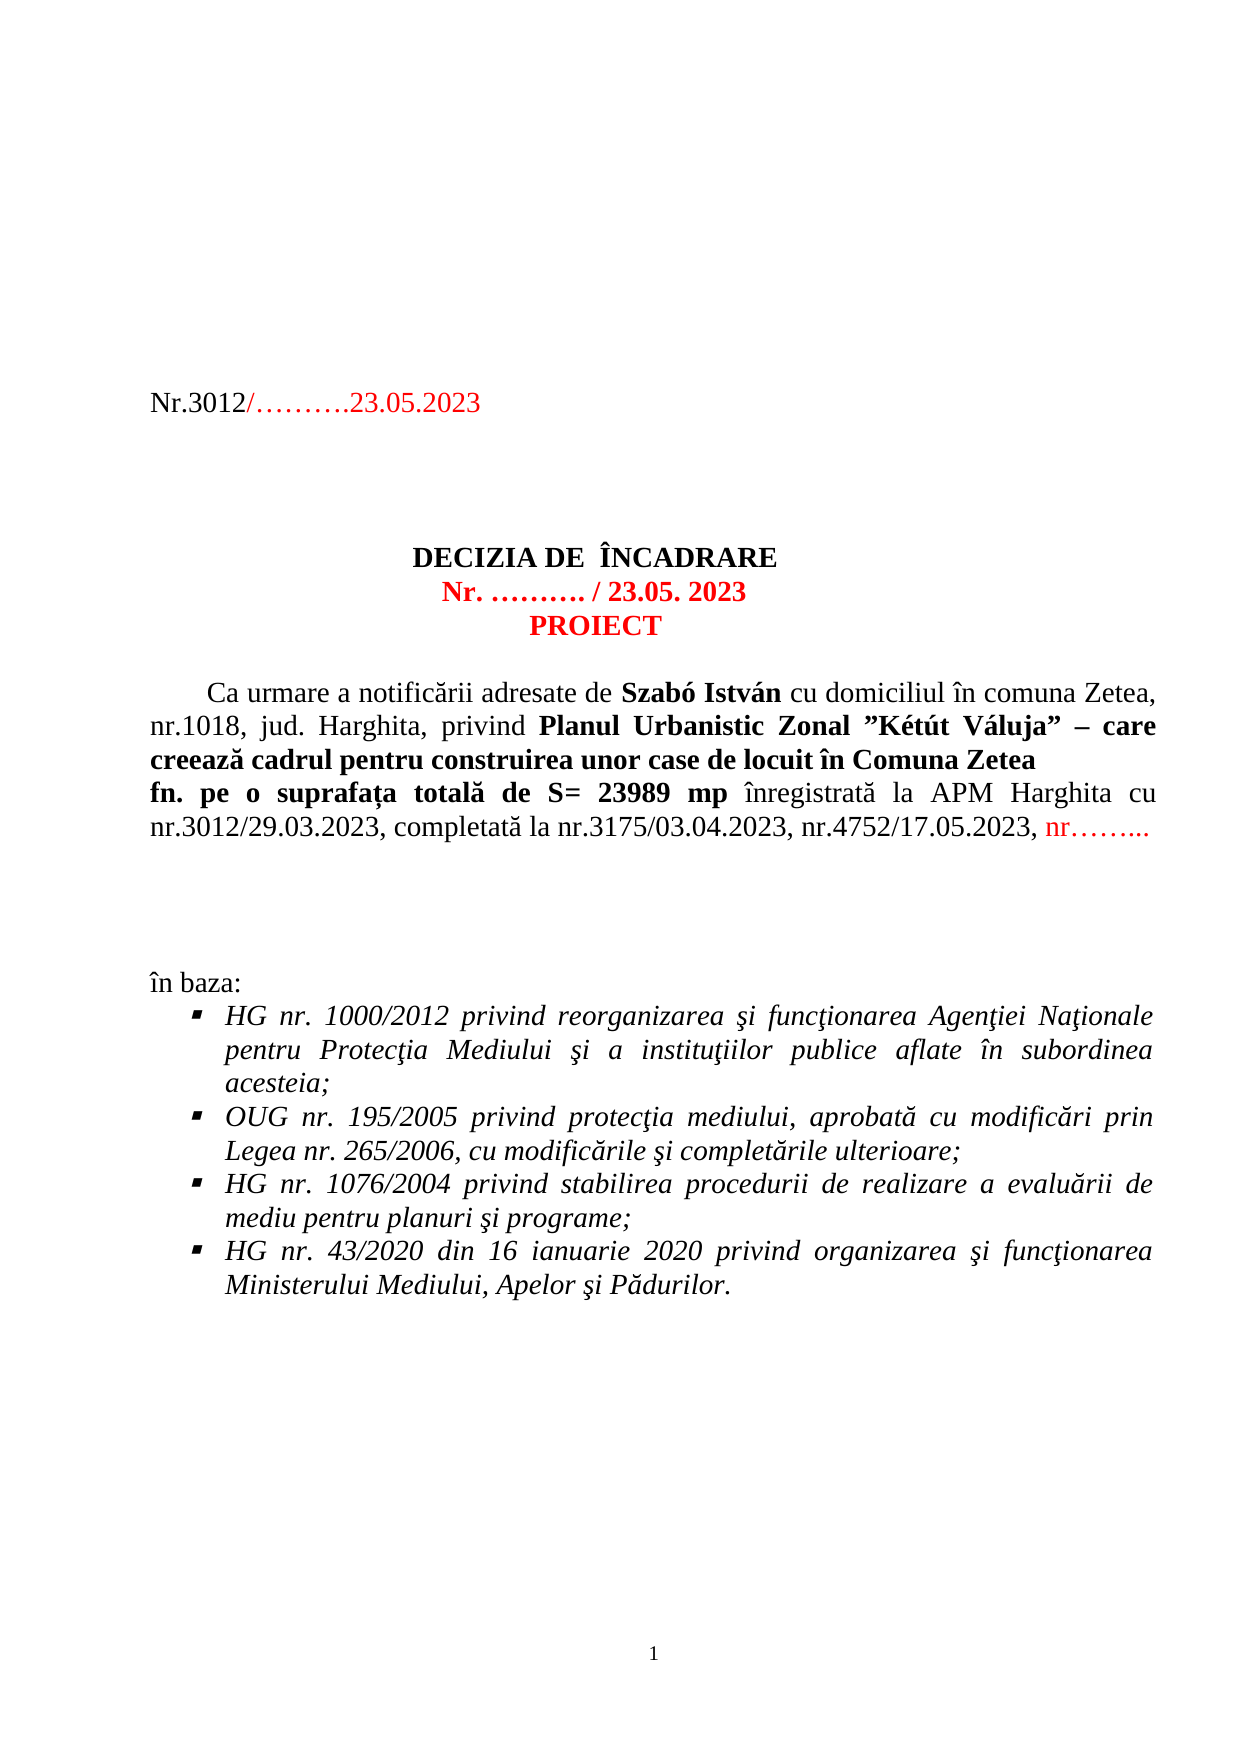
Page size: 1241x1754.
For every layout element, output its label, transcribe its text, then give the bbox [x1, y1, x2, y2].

subtitle DECIZIA DE ÎNCADRARE [150, 541, 1157, 574]
list HG nr. 1000/2012 privind reorganizarea şi funcţionarea Agenţiei Naţionale pentru Protecţia Mediului şi a instituţiilor publice aflate în subordinea acesteia; [187, 998, 1157, 1099]
list HG nr. 1076/2004 privind stabilirea procedurii de realizare a evaluării de mediu pentru planuri şi programe; [187, 1166, 1157, 1233]
text fn. pe o suprafața totală de S= 23989 mp înregistrată la APM Harghita cu nr.3012/29.03.2023, completată la nr.3175/03.04.2023, nr.4752/17.05.2023, nr……... [150, 775, 1157, 842]
list HG nr. 43/2020 din 16 ianuarie 2020 privind organizarea şi funcţionarea Ministerului Mediului, Apelor şi Pădurilor. [187, 1233, 1157, 1301]
list OUG nr. 195/2005 privind protecţia mediului, aprobată cu modificări prin Legea nr. 265/2006, cu modificările şi completările ulterioare; [187, 1099, 1157, 1166]
text Ca urmare a notificării adresate de Szabó István cu domiciliul în comuna Zetea, nr.1018, jud. Harghita, privind Planul Urbanistic Zonal ”Kétút Váluja” – care creează cadrul pentru construirea unor case de locuit în Comuna Zetea [150, 675, 1157, 775]
subtitle Nr. ………. / 23.05. 2023 [150, 574, 1157, 608]
text Nr.3012/……….23.05.2023 [150, 385, 1157, 418]
subtitle PROIECT [150, 608, 1157, 641]
text în baza: [150, 965, 1157, 998]
